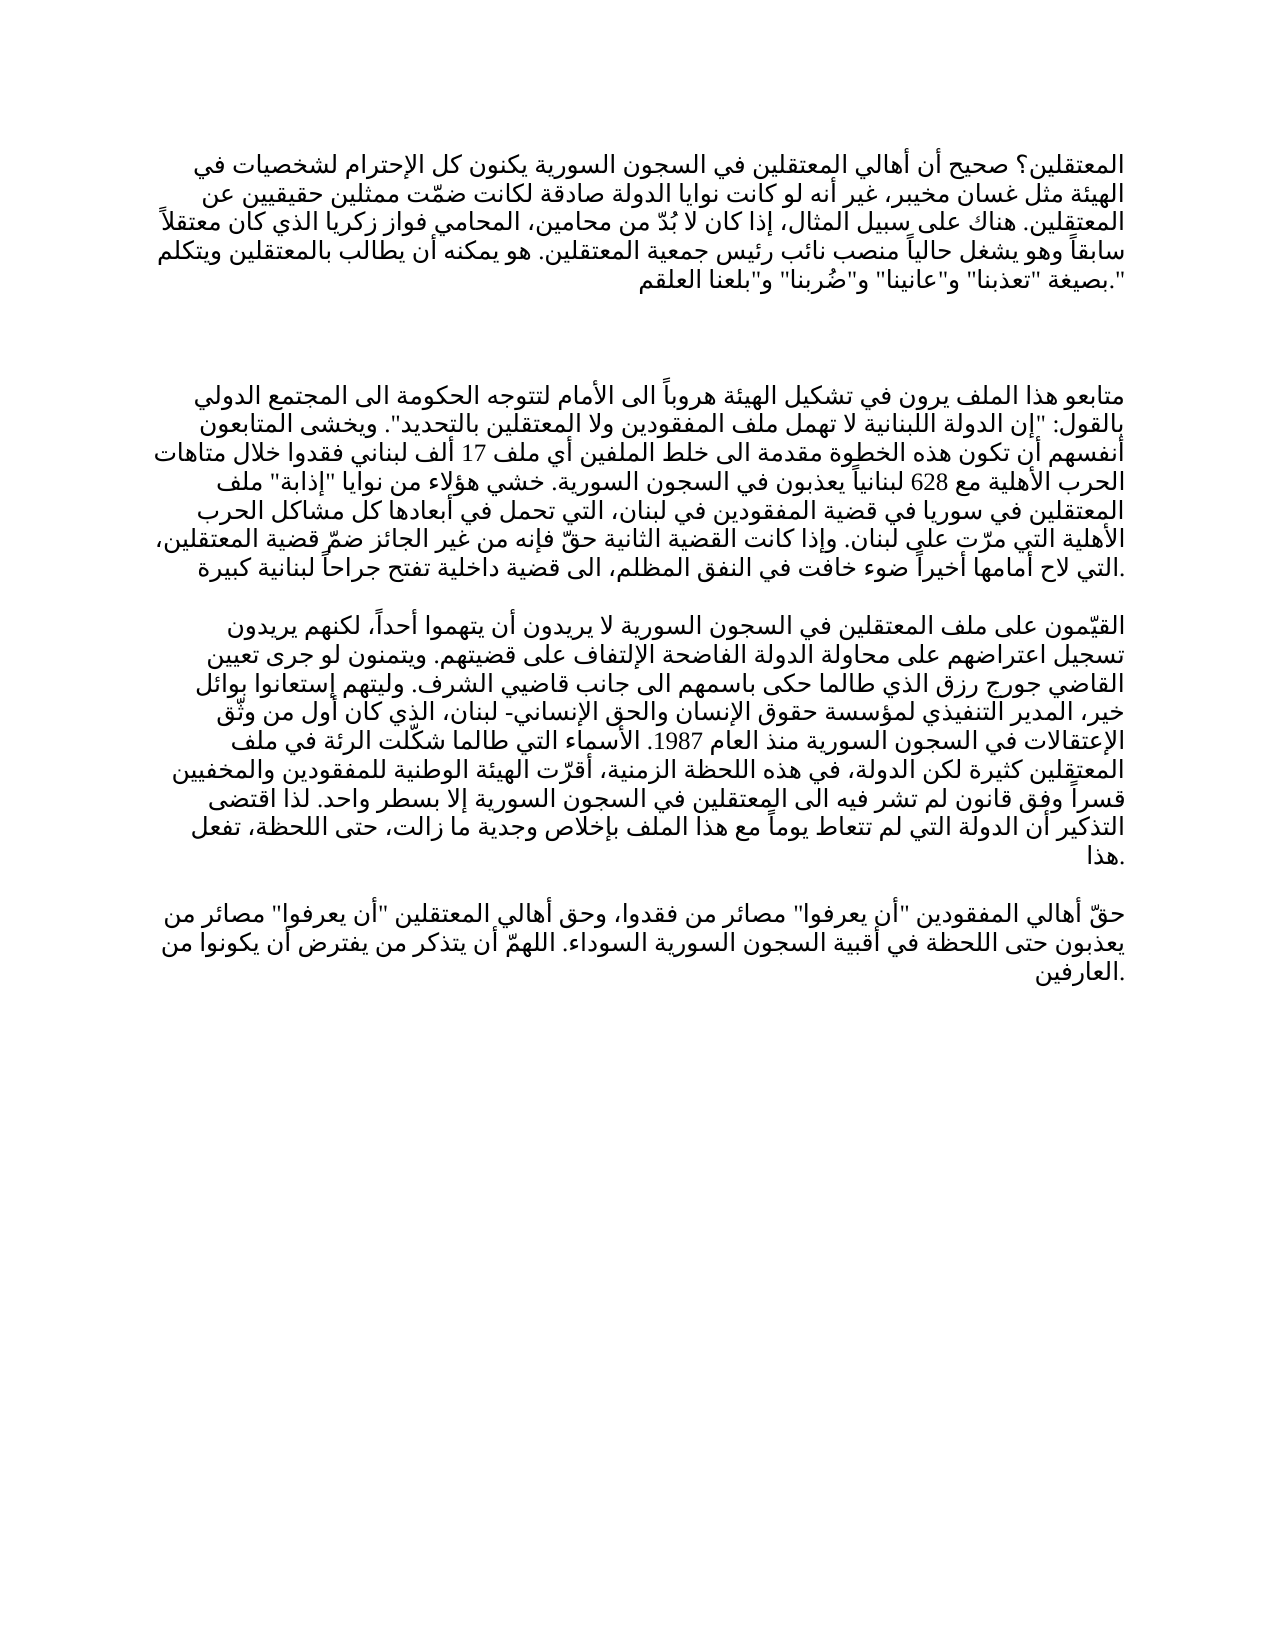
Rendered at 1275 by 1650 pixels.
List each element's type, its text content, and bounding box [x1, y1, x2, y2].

text القيّمون على ملف المعتقلين في السجون السورية لا يريدون أن يتهموا أحداً، لكنهم يريدون تسجيل اعتراضهم على محاولة الدولة الفاضحة الإلتفاف على قضيتهم. ويتمنون لو جرى تعيين القاضي جورج رزق الذي طالما حكى باسمهم الى جانب قاضيي الشرف. وليتهم إستعانوا بوائل خير، المدير التنفيذي لمؤسسة حقوق الإنسان والحق الإنساني- لبنان، الذي كان أول من وثّق الإعتقالات في السجون السورية منذ العام 1987. الأسماء التي طالما شكّلت الرئة في ملف المعتقلين كثيرة لكن الدولة، في هذه اللحظة الزمنية، أقرّت الهيئة الوطنية للمفقودين والمخفيين قسراً وفق قانون لم تشر فيه الى المعتقلين في السجون السورية إلا بسطر واحد. لذا اقتضى التذكير أن الدولة التي لم تتعاط يوماً مع هذا الملف بإخلاص وجدية ما زالت، حتى اللحظة، تفعل هذا. [150, 611, 1125, 870]
text حقّ أهالي المفقودين "أن يعرفوا" مصائر من فقدوا، وحق أهالي المعتقلين "أن يعرفوا" مصائر من يعذبون حتى اللحظة في أقبية السجون السورية السوداء. اللهمّ أن يتذكر من يفترض أن يكونوا من العارفين. [150, 899, 1125, 985]
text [150, 150, 1125, 294]
text متابعو هذا الملف يرون في تشكيل الهيئة هروباً الى الأمام لتتوجه الحكومة الى المجتمع الدولي بالقول: "إن الدولة اللبنانية لا تهمل ملف المفقودين ولا المعتقلين بالتحديد". ويخشى المتابعون أنفسهم أن تكون هذه الخطوة مقدمة الى خلط الملفين أي ملف 17 ألف لبناني فقدوا خلال متاهات الحرب الأهلية مع 628 لبنانياً يعذبون في السجون السورية. خشي هؤلاء من نوايا "إذابة" ملف المعتقلين في سوريا في قضية المفقودين في لبنان، التي تحمل في أبعادها كل مشاكل الحرب الأهلية التي مرّت على لبنان. وإذا كانت القضية الثانية حقّ فإنه من غير الجائز ضمّ قضية المعتقلين، التي لاح أمامها أخيراً ضوء خافت في النفق المظلم، الى قضية داخلية تفتح جراحاً لبنانية كبيرة. [150, 381, 1125, 582]
